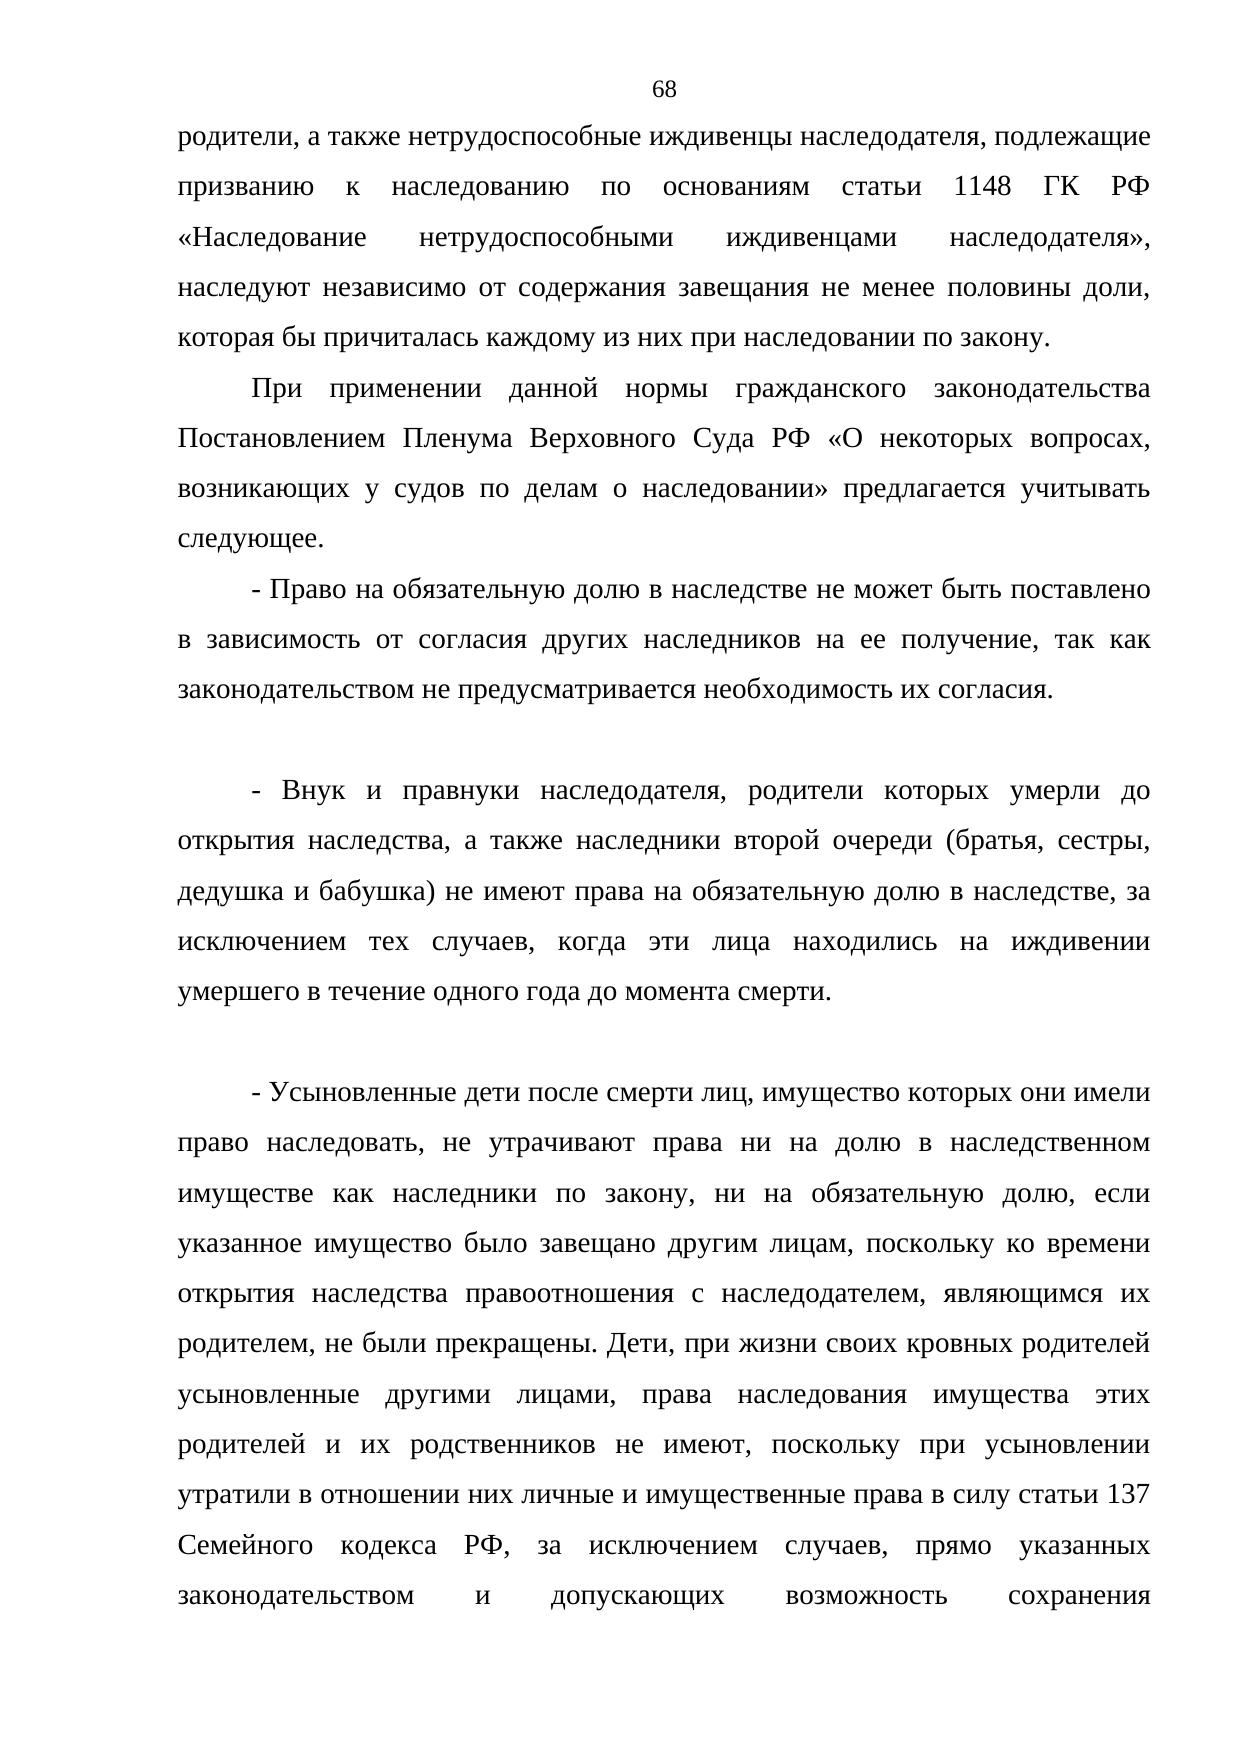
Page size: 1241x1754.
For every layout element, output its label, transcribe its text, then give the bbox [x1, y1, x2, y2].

text - Право на обязательную долю в наследстве не может быть поставлено в зависимость от согласия других наследников на ее получение, так как законодательством не предусматривается необходимость их согласия. [177, 571, 1152, 705]
text - Внук и правнуки наследодателя, родители которых умерли до открытия наследства, а также наследники второй очереди (братья, сестры, дедушка и бабушка) не имеют права на обязательную долю в наследстве, за исключением тех случаев, когда эти лица находились на иждивении умершего в течение одного года до момента смерти. [177, 772, 1152, 1007]
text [177, 1074, 1152, 1611]
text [177, 118, 1152, 353]
text При применении данной нормы гражданского законодательства Постановлением Пленума Верховного Суда РФ «О некоторых вопросах, возникающих у судов по делам о наследовании» предлагается учитывать следующее. [177, 370, 1152, 554]
